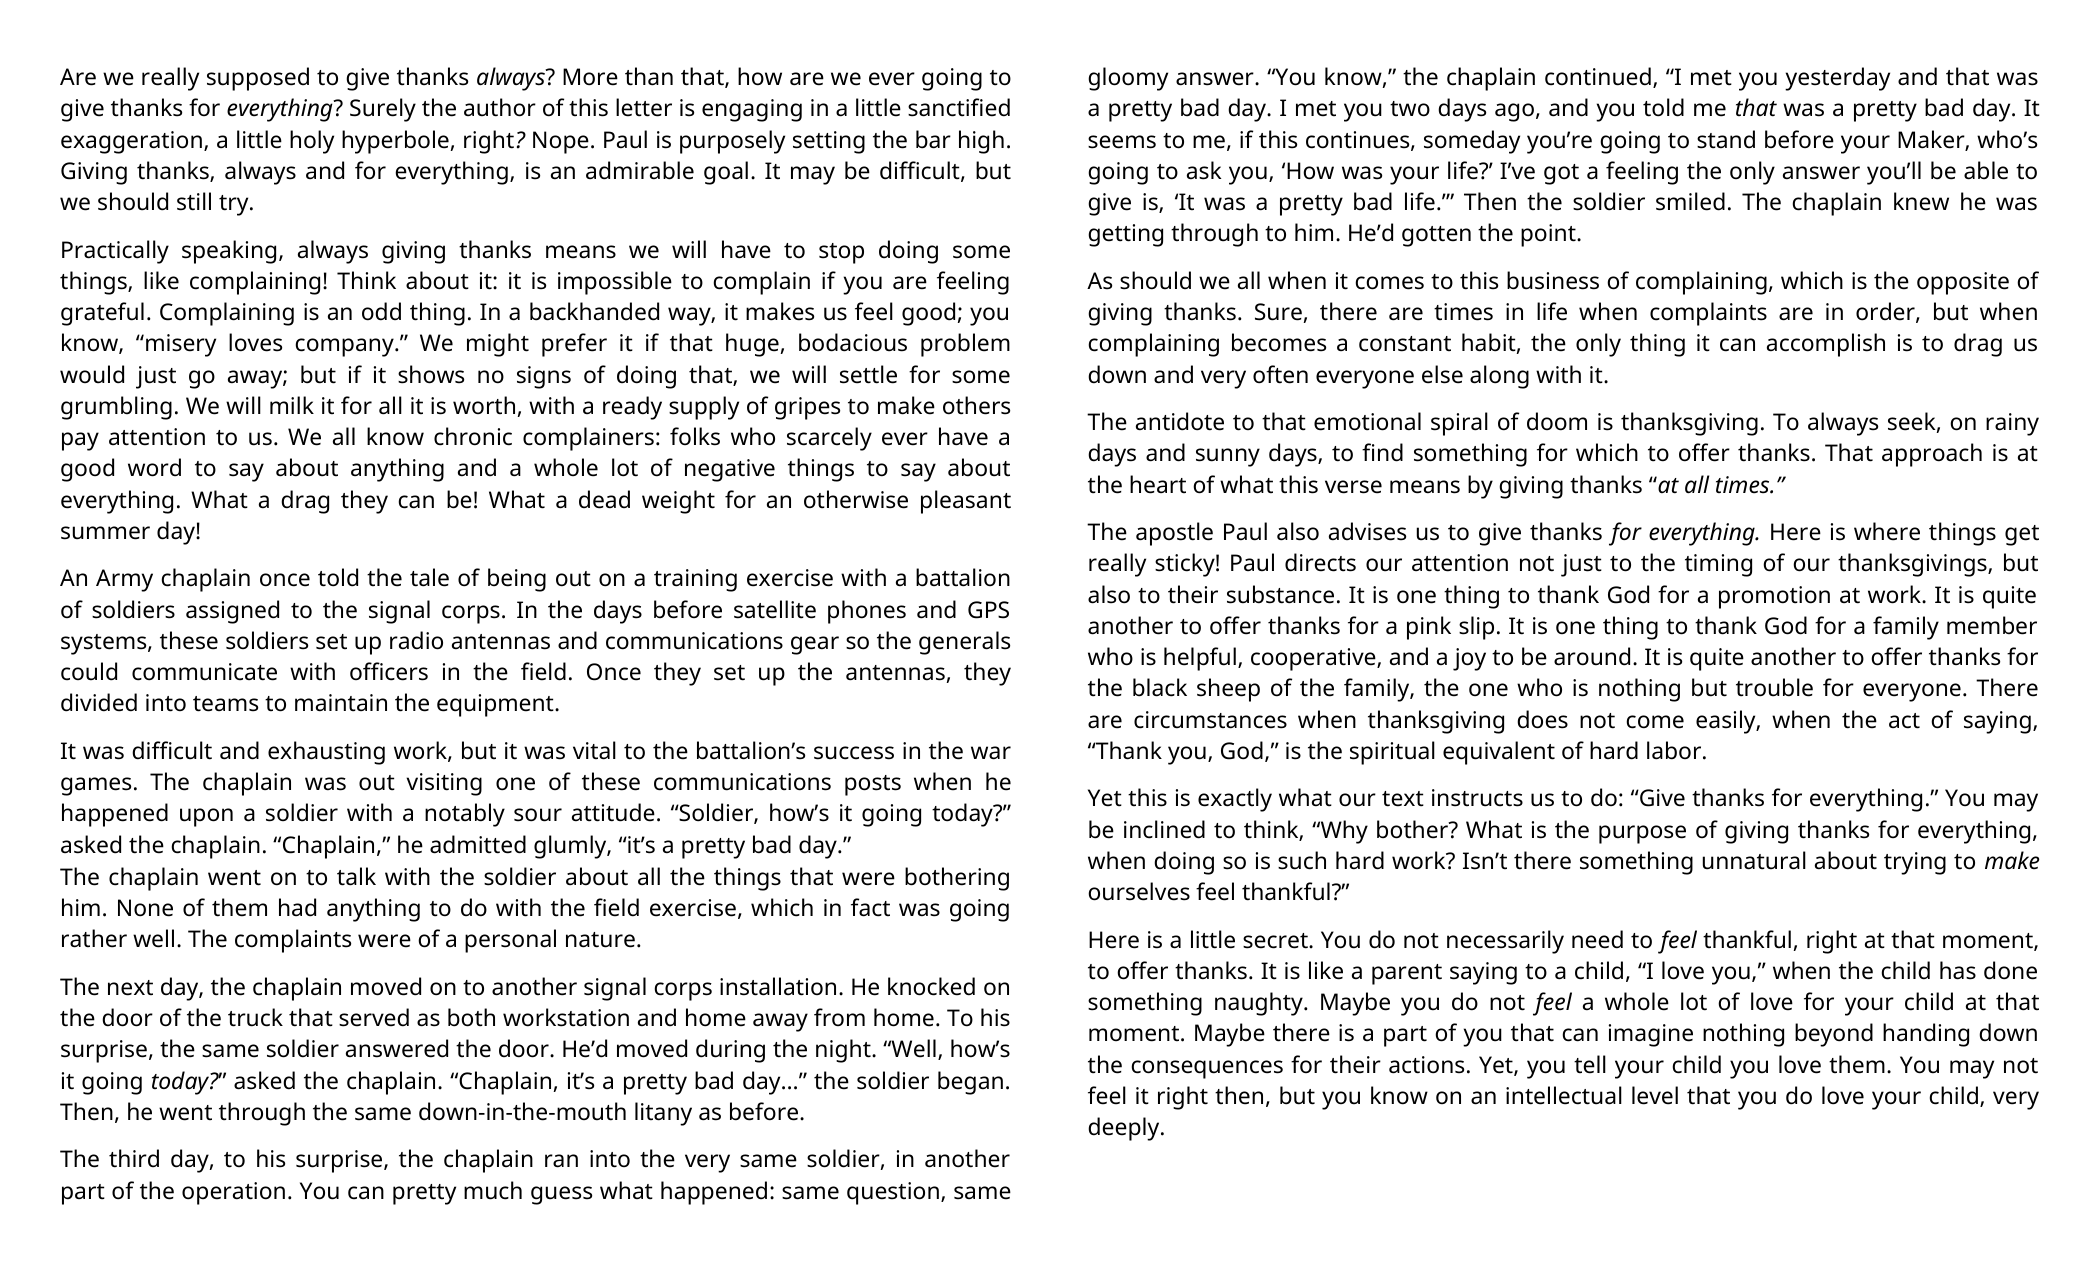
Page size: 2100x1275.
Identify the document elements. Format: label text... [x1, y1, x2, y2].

text An Army chaplain once told the tale of being out on a training exercise with a battalion of soldiers assigned to the signal corps. In the days before satellite phones and GPS systems, these soldiers set up radio antennas and communications gear so the generals could communicate with officers in the field. Once they set up the antennas, they divided into teams to maintain the equipment. [60, 562, 1012, 718]
text It was difficult and exhausting work, but it was vital to the battalion’s success in the war games. The chaplain was out visiting one of these communications posts when he happened upon a soldier with a notably sour attitude. “Soldier, how’s it going today?” asked the chaplain. “Chaplain,” he admitted glumly, “it’s a pretty bad day.” [60, 735, 1012, 860]
text Here is a little secret. You do not necessarily need to feel thankful, right at that moment, to offer thanks. It is like a parent saying to a child, “I love you,” when the child has done something naughty. Maybe you do not feel a whole lot of love for your child at that moment. Maybe there is a part of you that can imagine nothing beyond handing down the consequences for their actions. Yet, you tell your child you love them. You may not feel it right then, but you know on an intellectual level that you do love your child, very deeply. [1087, 923, 2040, 1142]
text The third day, to his surprise, the chaplain ran into the very same soldier, in another part of the operation. You can pretty much guess what happened: same question, same gloomy answer. “You know,” the chaplain continued, “I met you yesterday and that was a pretty bad day. I met you two days ago, and you told me that was a pretty bad day. It seems to me, if this continues, someday you’re going to stand before your Maker, who’s going to ask you, ‘How was your life?’ I’ve got a feeling the only answer you’ll be able to give is, ‘It was a pretty bad life.’” Then the soldier smiled. The chaplain knew he was getting through to him. He’d gotten the point. [1087, 61, 2040, 248]
text Yet this is exactly what our text instructs us to do: “Give thanks for everything.” You may be inclined to think, “Why bother? What is the purpose of giving thanks for everything, when doing so is such hard work? Isn’t there something unnatural about trying to make ourselves feel thankful?” [1087, 782, 2040, 907]
text As should we all when it comes to this business of complaining, which is the opposite of giving thanks. Sure, there are times in life when complaints are in order, but when complaining becomes a constant habit, the only thing it can accomplish is to drag us down and very often everyone else along with it. [1087, 265, 2040, 390]
text The third day, to his surprise, the chaplain ran into the very same soldier, in another part of the operation. You can pretty much guess what happened: same question, same gloomy answer. “You know,” the chaplain continued, “I met you yesterday and that was a pretty bad day. I met you two days ago, and you told me that was a pretty bad day. It seems to me, if this continues, someday you’re going to stand before your Maker, who’s going to ask you, ‘How was your life?’ I’ve got a feeling the only answer you’ll be able to give is, ‘It was a pretty bad life.’” Then the soldier smiled. The chaplain knew he was getting through to him. He’d gotten the point. [60, 1143, 1012, 1206]
text The chaplain went on to talk with the soldier about all the things that were bothering him. None of them had anything to do with the field exercise, which in fact was going rather well. The complaints were of a personal nature. [60, 861, 1012, 954]
text The next day, the chaplain moved on to another signal corps installation. He knocked on the door of the truck that served as both workstation and home away from home. To his surprise, the same soldier answered the door. He’d moved during the night. “Well, how’s it going today?” asked the chaplain. “Chaplain, it’s a pretty bad day…” the soldier began. Then, he went through the same down-in-the-mouth litany as before. [60, 971, 1012, 1127]
text The antidote to that emotional spiral of doom is thanksgiving. To always seek, on rainy days and sunny days, to find something for which to offer thanks. That approach is at the heart of what this verse means by giving thanks “at all times.” [1087, 406, 2040, 500]
text Are we really supposed to give thanks always? More than that, how are we ever going to give thanks for everything? Surely the author of this letter is engaging in a little sanctified exaggeration, a little holy hyperbole, right? Nope. Paul is purposely setting the bar high. Giving thanks, always and for everything, is an admirable goal. It may be difficult, but we should still try. [60, 61, 1012, 217]
text The apostle Paul also advises us to give thanks for everything. Here is where things get really sticky! Paul directs our attention not just to the timing of our thanksgivings, but also to their substance. It is one thing to thank God for a promotion at work. It is quite another to offer thanks for a pink slip. It is one thing to thank God for a family member who is helpful, cooperative, and a joy to be around. It is quite another to offer thanks for the black sheep of the family, the one who is nothing but trouble for everyone. There are circumstances when thanksgiving does not come easily, when the act of saying, “Thank you, God,” is the spiritual equivalent of hard labor. [1087, 516, 2040, 766]
text Practically speaking, always giving thanks means we will have to stop doing some things, like complaining! Think about it: it is impossible to complain if you are feeling grateful. Complaining is an odd thing. In a backhanded way, it makes us feel good; you know, “misery loves company.” We might prefer it if that huge, bodacious problem would just go away; but if it shows no signs of doing that, we will settle for some grumbling. We will milk it for all it is worth, with a ready supply of gripes to make others pay attention to us. We all know chronic complainers: folks who scarcely ever have a good word to say about anything and a whole lot of negative things to say about everything. What a drag they can be! What a dead weight for an otherwise pleasant summer day! [60, 233, 1012, 546]
